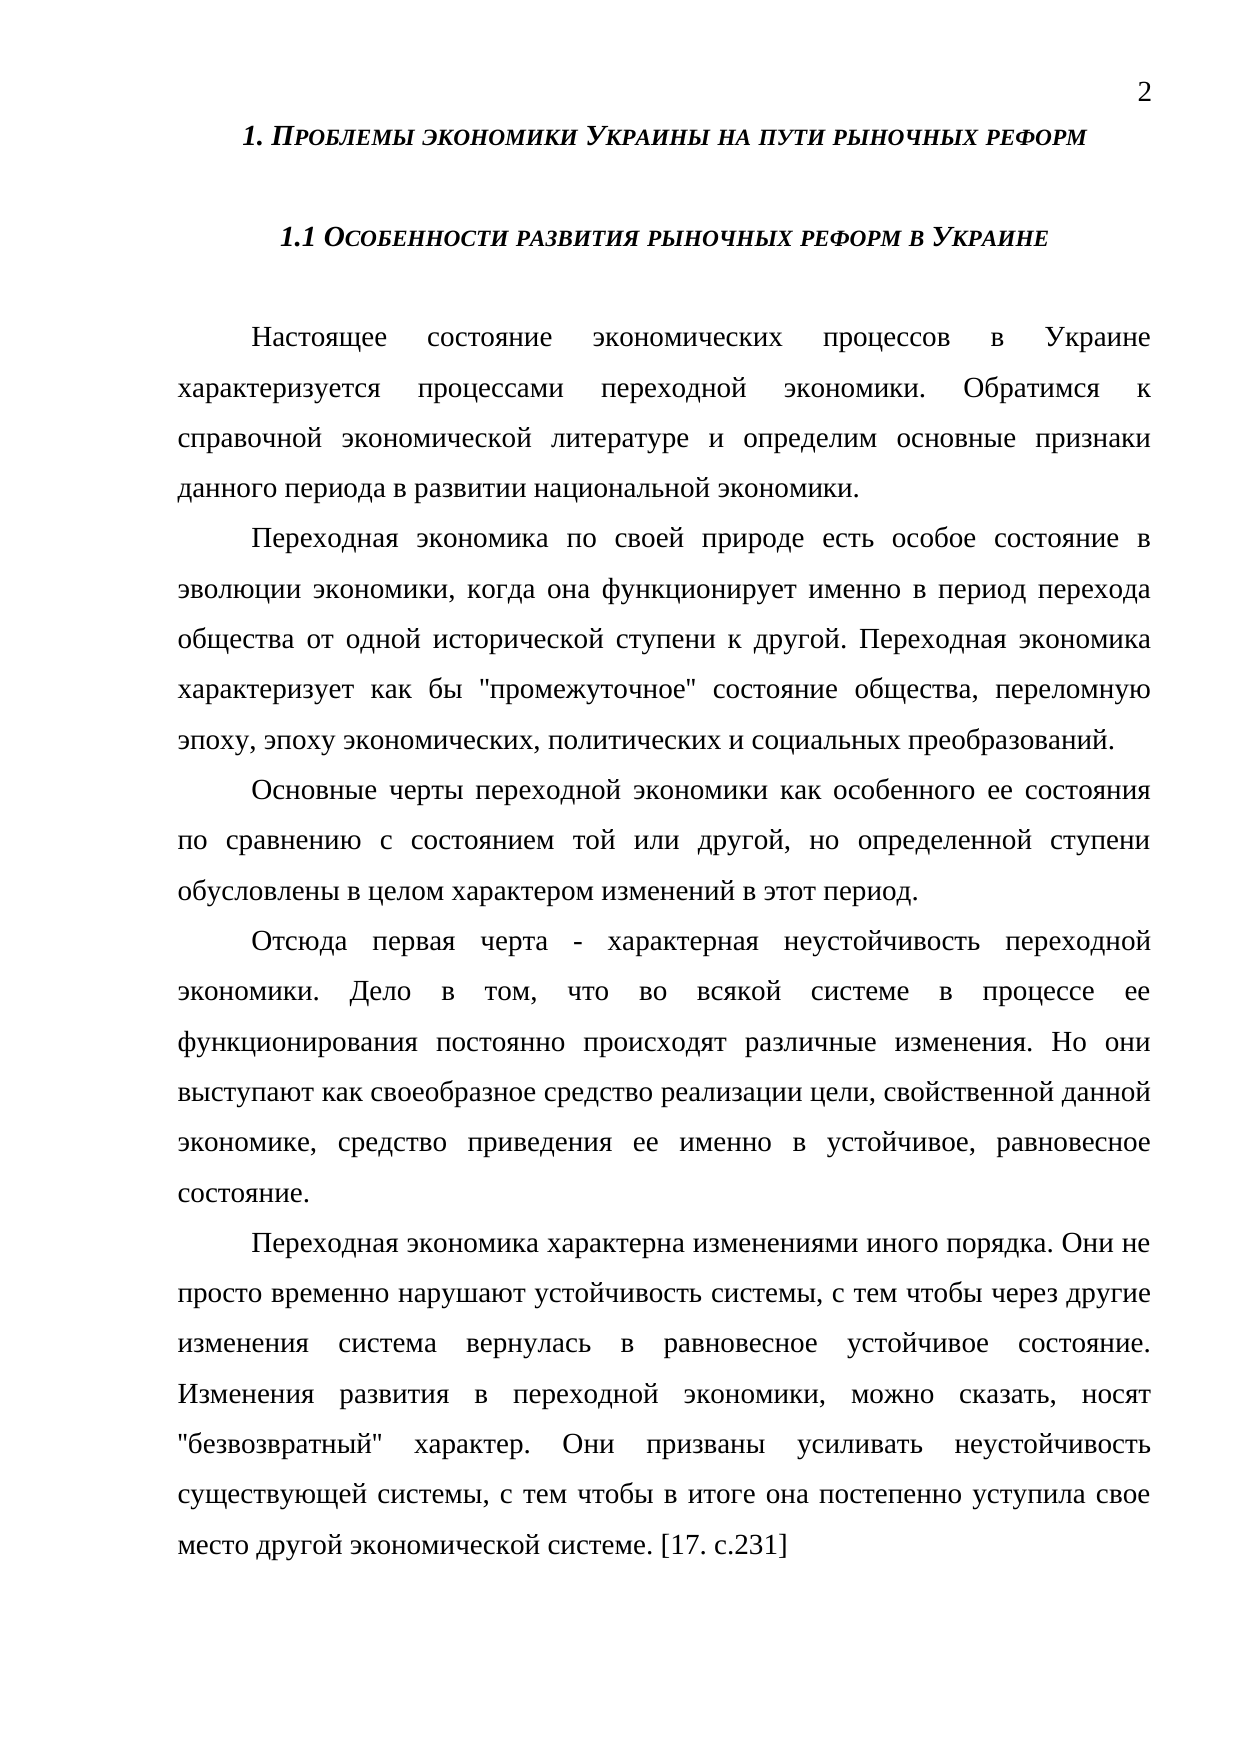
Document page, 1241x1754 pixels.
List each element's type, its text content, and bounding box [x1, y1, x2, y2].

text Переходная экономика характерна изменениями иного порядка. Они не просто временно нарушают устойчивость системы, с тем чтобы через другие изменения система вернулась в равновесное устойчивое состояние. Изменения развития в переходной экономики, можно сказать, носят ''безвозвратный'' характер. Они призваны усиливать неустойчивость существующей системы, с тем чтобы в итоге она постепенно уступила свое место другой экономической системе. [17. с.231] [177, 1225, 1152, 1560]
text Настоящее состояние экономических процессов в Украине характеризуется процессами переходной экономики. Обратимся к справочной экономической литературе и определим основные признаки данного периода в развитии национальной экономики. [177, 319, 1152, 504]
text Переходная экономика по своей природе есть особое состояние в эволюции экономики, когда она функционирует именно в период перехода общества от одной исторической ступени к другой. Переходная экономика характеризует как бы ''промежуточное'' состояние общества, переломную эпоху, эпоху экономических, политических и социальных преобразований. [177, 521, 1152, 755]
subtitle 1.1 Особенности развития рыночных реформ в Украине [177, 219, 1152, 252]
text Основные черты переходной экономики как особенного ее состояния по сравнению с состоянием той или другой, но определенной ступени обусловлены в целом характером изменений в этот период. [177, 772, 1152, 906]
subtitle 1. Проблемы экономики Украины на пути рыночных реформ [177, 118, 1152, 152]
text Отсюда первая черта - характерная неустойчивость переходной экономики. Дело в том, что во всякой системе в процессе ее функционирования постоянно происходят различные изменения. Но они выступают как своеобразное средство реализации цели, свойственной данной экономике, средство приведения ее именно в устойчивое, равновесное состояние. [177, 923, 1152, 1208]
